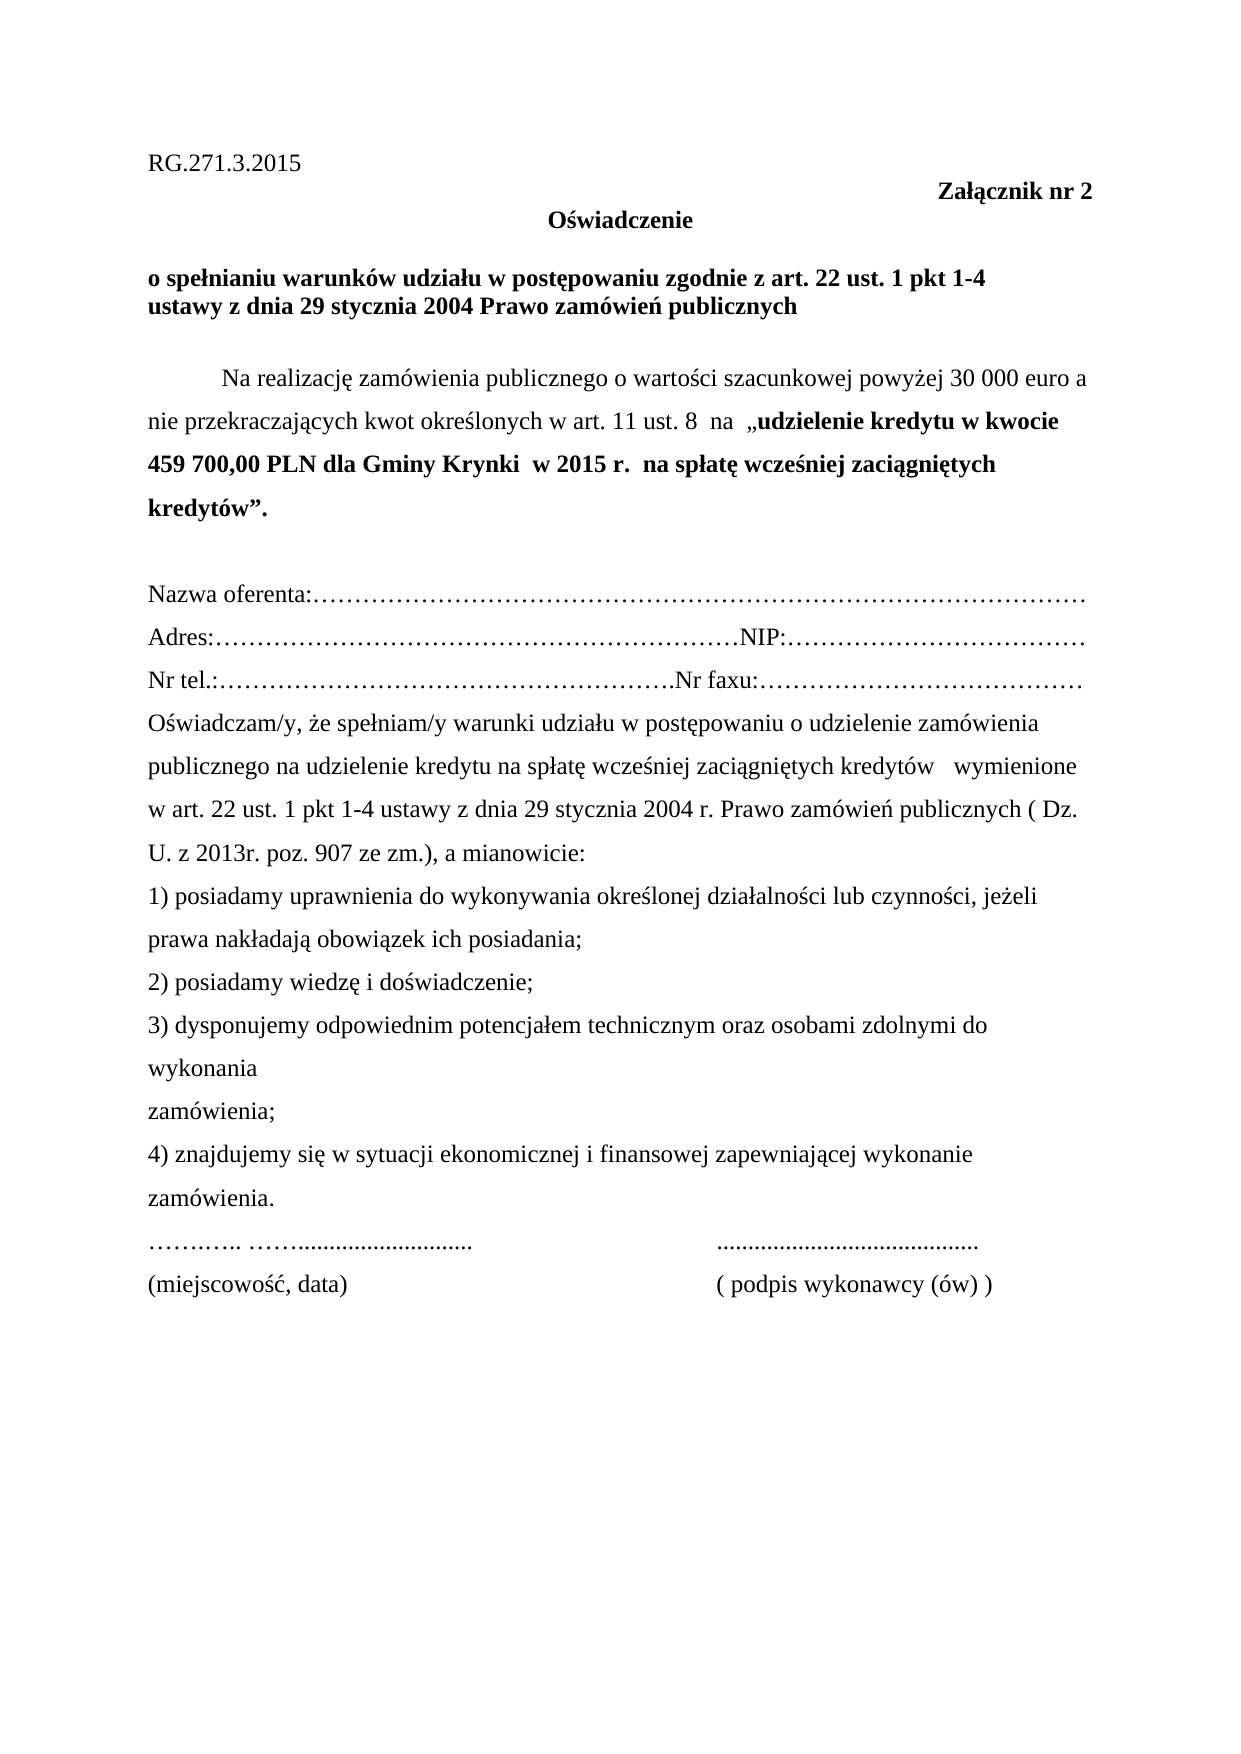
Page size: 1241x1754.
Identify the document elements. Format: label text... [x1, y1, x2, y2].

text zamówienia; [148, 1096, 1093, 1125]
text 3) dysponujemy odpowiednim potencjałem technicznym oraz osobami zdolnymi do wykonania [148, 1010, 1093, 1082]
text 4) znajdujemy się w sytuacji ekonomicznej i finansowej zapewniającej wykonanie zamówienia. [148, 1139, 1093, 1211]
text 2) posiadamy wiedzę i doświadczenie; [148, 967, 1093, 996]
text (miejscowość, data) ( podpis wykonawcy (ów) ) [148, 1269, 1093, 1298]
text …….….. ……............................ .......................................... [148, 1226, 1093, 1254]
text Adres:………………………………………………………NIP:……………………………… [148, 622, 1093, 651]
text Oświadczenie [148, 205, 1093, 234]
text Nazwa oferenta:………………………………………………………………………………… [148, 579, 1093, 608]
text 1) posiadamy uprawnienia do wykonywania określonej działalności lub czynności, jeżeli prawa nakładają obowiązek ich posiadania; [148, 881, 1093, 953]
text Na realizację zamówienia publicznego o wartości szacunkowej powyżej 30 000 euro a nie przekraczających kwot określonych w art. 11 ust. 8 na „udzielenie kredytu w kwocie 459 700,00 PLN dla Gminy Krynki w 2015 r. na spłatę wcześniej zaciągniętych kredytów”. [148, 363, 1093, 521]
text Załącznik nr 2 [148, 176, 1093, 205]
text Oświadczam/y, że spełniam/y warunki udziału w postępowaniu o udzielenie zamówienia publicznego na udzielenie kredytu na spłatę wcześniej zaciągniętych kredytów wymienione w art. 22 ust. 1 pkt 1-4 ustawy z dnia 29 stycznia 2004 r. Prawo zamówień publicznych ( Dz. U. z 2013r. poz. 907 ze zm.), a mianowicie: [148, 708, 1093, 866]
text RG.271.3.2015 [148, 148, 1093, 176]
text Nr tel.:……………………………………………….Nr faxu:………………………………… [148, 665, 1093, 694]
text o spełnianiu warunków udziału w postępowaniu zgodnie z art. 22 ust. 1 pkt 1-4 [148, 263, 1093, 291]
text ustawy z dnia 29 stycznia 2004 Prawo zamówień publicznych [148, 291, 1093, 320]
